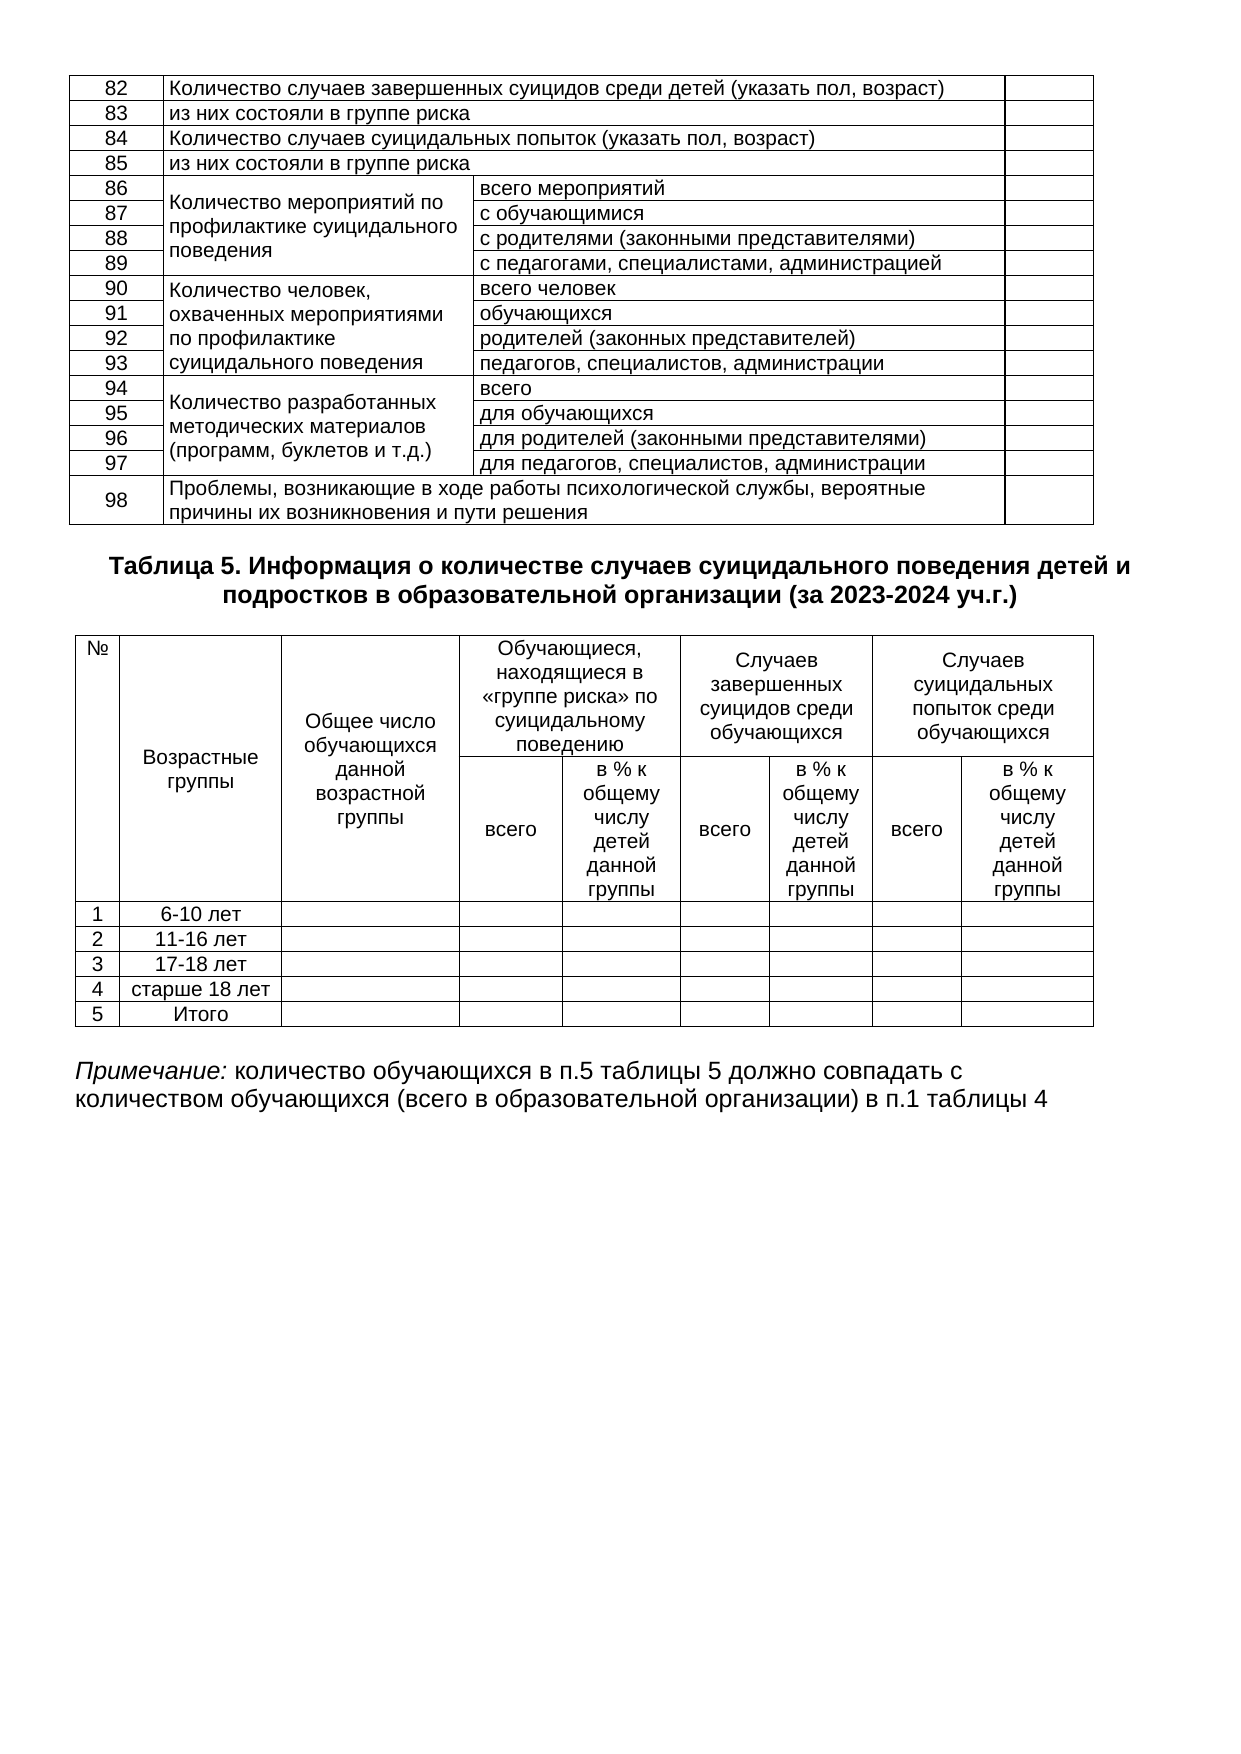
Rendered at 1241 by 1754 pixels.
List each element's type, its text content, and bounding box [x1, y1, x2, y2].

table_cell [873, 952, 961, 976]
table_cell из них состояли в группе риска [164, 151, 1004, 175]
table_cell [962, 977, 1093, 1001]
table_cell [962, 952, 1093, 976]
table_cell 82 [70, 76, 163, 100]
table_cell [681, 902, 769, 926]
table_cell [563, 902, 680, 926]
table_cell [282, 927, 459, 951]
table_cell [1006, 326, 1093, 350]
text Примечание: количество обучающихся в п.5 таблицы 5 должно совпадать с количеством обучающихся (всего в образовательной организации) в п.1 таблицы 4 [75, 1056, 1106, 1113]
table_header Случаев завершенных суицидов среди обучающихся [681, 636, 872, 756]
table_cell [460, 927, 562, 951]
table_cell всего [474, 376, 1004, 400]
table_cell [1006, 201, 1093, 225]
table_cell Количество случаев завершенных суицидов среди детей (указать пол, возраст) [164, 76, 1004, 100]
table_cell [1006, 101, 1093, 125]
table_cell 98 [70, 476, 163, 524]
table_cell Итого [120, 1002, 281, 1026]
table_cell 11-16 лет [120, 927, 281, 951]
table_cell 96 [70, 426, 163, 450]
table_cell [681, 1002, 769, 1026]
table_cell [1006, 351, 1093, 375]
table_cell [1006, 476, 1093, 524]
table_cell [460, 1002, 562, 1026]
table_cell [873, 927, 961, 951]
table_cell 86 [70, 176, 163, 200]
table_cell [770, 902, 872, 926]
table_cell [1006, 301, 1093, 325]
table_cell [460, 952, 562, 976]
table_cell [1006, 176, 1093, 200]
table_cell [962, 902, 1093, 926]
table_cell [282, 952, 459, 976]
table_cell 5 [76, 1002, 119, 1026]
table_cell 84 [70, 126, 163, 150]
table_cell [1006, 251, 1093, 275]
table_cell [1006, 151, 1093, 175]
table_cell [770, 1002, 872, 1026]
table_cell в % к общему числу детей данной группы [770, 757, 872, 901]
table_cell Проблемы, возникающие в ходе работы психологической службы, вероятные причины их возникновения и пути решения [164, 476, 1004, 524]
table_cell Количество разработанных методических материалов (программ, буклетов и т.д.) [164, 376, 473, 475]
table_cell [282, 977, 459, 1001]
table_cell всего [681, 757, 769, 901]
table_cell [1006, 126, 1093, 150]
table_cell 93 [70, 351, 163, 375]
table_cell с родителями (законными представителями) [474, 226, 1004, 250]
table_cell для обучающихся [474, 401, 1004, 425]
table_cell 91 [70, 301, 163, 325]
table_cell всего мероприятий [474, 176, 1004, 200]
table_cell [1006, 76, 1093, 100]
table_cell старше 18 лет [120, 977, 281, 1001]
table_cell [681, 927, 769, 951]
table_cell 92 [70, 326, 163, 350]
table_header Обучающиеся, находящиеся в «группе риска» по суицидальному поведению [460, 636, 680, 756]
table_cell педагогов, специалистов, администрации [474, 351, 1004, 375]
table_cell 1 [76, 902, 119, 926]
table_cell 6-10 лет [120, 902, 281, 926]
table_cell с обучающимися [474, 201, 1004, 225]
table_cell в % к общему числу детей данной группы [962, 757, 1093, 901]
table_cell [873, 1002, 961, 1026]
table_cell [1006, 376, 1093, 400]
table_cell [873, 902, 961, 926]
table_cell для родителей (законными представителями) [474, 426, 1004, 450]
table_cell [962, 927, 1093, 951]
table_cell [681, 952, 769, 976]
table_header Общее число обучающихся данной возрастной группы [282, 636, 459, 901]
table_cell [681, 977, 769, 1001]
table_cell 85 [70, 151, 163, 175]
table_cell Количество случаев суицидальных попыток (указать пол, возраст) [164, 126, 1004, 150]
table_cell 87 [70, 201, 163, 225]
table_cell [770, 977, 872, 1001]
table_cell 4 [76, 977, 119, 1001]
table_cell [1006, 426, 1093, 450]
table_cell [460, 902, 562, 926]
table_cell из них состояли в группе риска [164, 101, 1004, 125]
table_cell 89 [70, 251, 163, 275]
table_cell всего [460, 757, 562, 901]
table_cell [1006, 401, 1093, 425]
table_cell Количество мероприятий по профилактике суицидального поведения [164, 176, 473, 275]
table_cell 97 [70, 451, 163, 475]
table_cell [282, 1002, 459, 1026]
table_cell с педагогами, специалистами, администрацией [474, 251, 1004, 275]
table_cell 17-18 лет [120, 952, 281, 976]
table_cell 94 [70, 376, 163, 400]
table_cell [770, 927, 872, 951]
table_cell [873, 977, 961, 1001]
table_cell всего человек [474, 276, 1004, 300]
table_cell 95 [70, 401, 163, 425]
table_cell для педагогов, специалистов, администрации [474, 451, 1004, 475]
table_cell всего [873, 757, 961, 901]
table_cell [563, 977, 680, 1001]
table_cell родителей (законных представителей) [474, 326, 1004, 350]
table_cell [563, 927, 680, 951]
table_cell [962, 1002, 1093, 1026]
table_cell [1006, 226, 1093, 250]
table_header Возрастные группы [120, 636, 281, 901]
table_cell Количество человек, охваченных мероприятиями по профилактике суицидального поведения [164, 276, 473, 375]
table_cell [563, 1002, 680, 1026]
table_cell 83 [70, 101, 163, 125]
table_cell [563, 952, 680, 976]
table_cell обучающихся [474, 301, 1004, 325]
text Таблица 5. Информация о количестве случаев суицидального поведения детей и подростков в образовательной организации (за 2023-2024 уч.г.) [75, 551, 1165, 609]
table_cell в % к общему числу детей данной группы [563, 757, 680, 901]
table_cell [460, 977, 562, 1001]
table_cell [282, 902, 459, 926]
table_header № [76, 636, 119, 901]
table_cell 2 [76, 927, 119, 951]
table_cell [1006, 276, 1093, 300]
table_cell 88 [70, 226, 163, 250]
table_header Случаев суицидальных попыток среди обучающихся [873, 636, 1093, 756]
table_cell 90 [70, 276, 163, 300]
table_cell [770, 952, 872, 976]
table_cell 3 [76, 952, 119, 976]
table_cell [1006, 451, 1093, 475]
